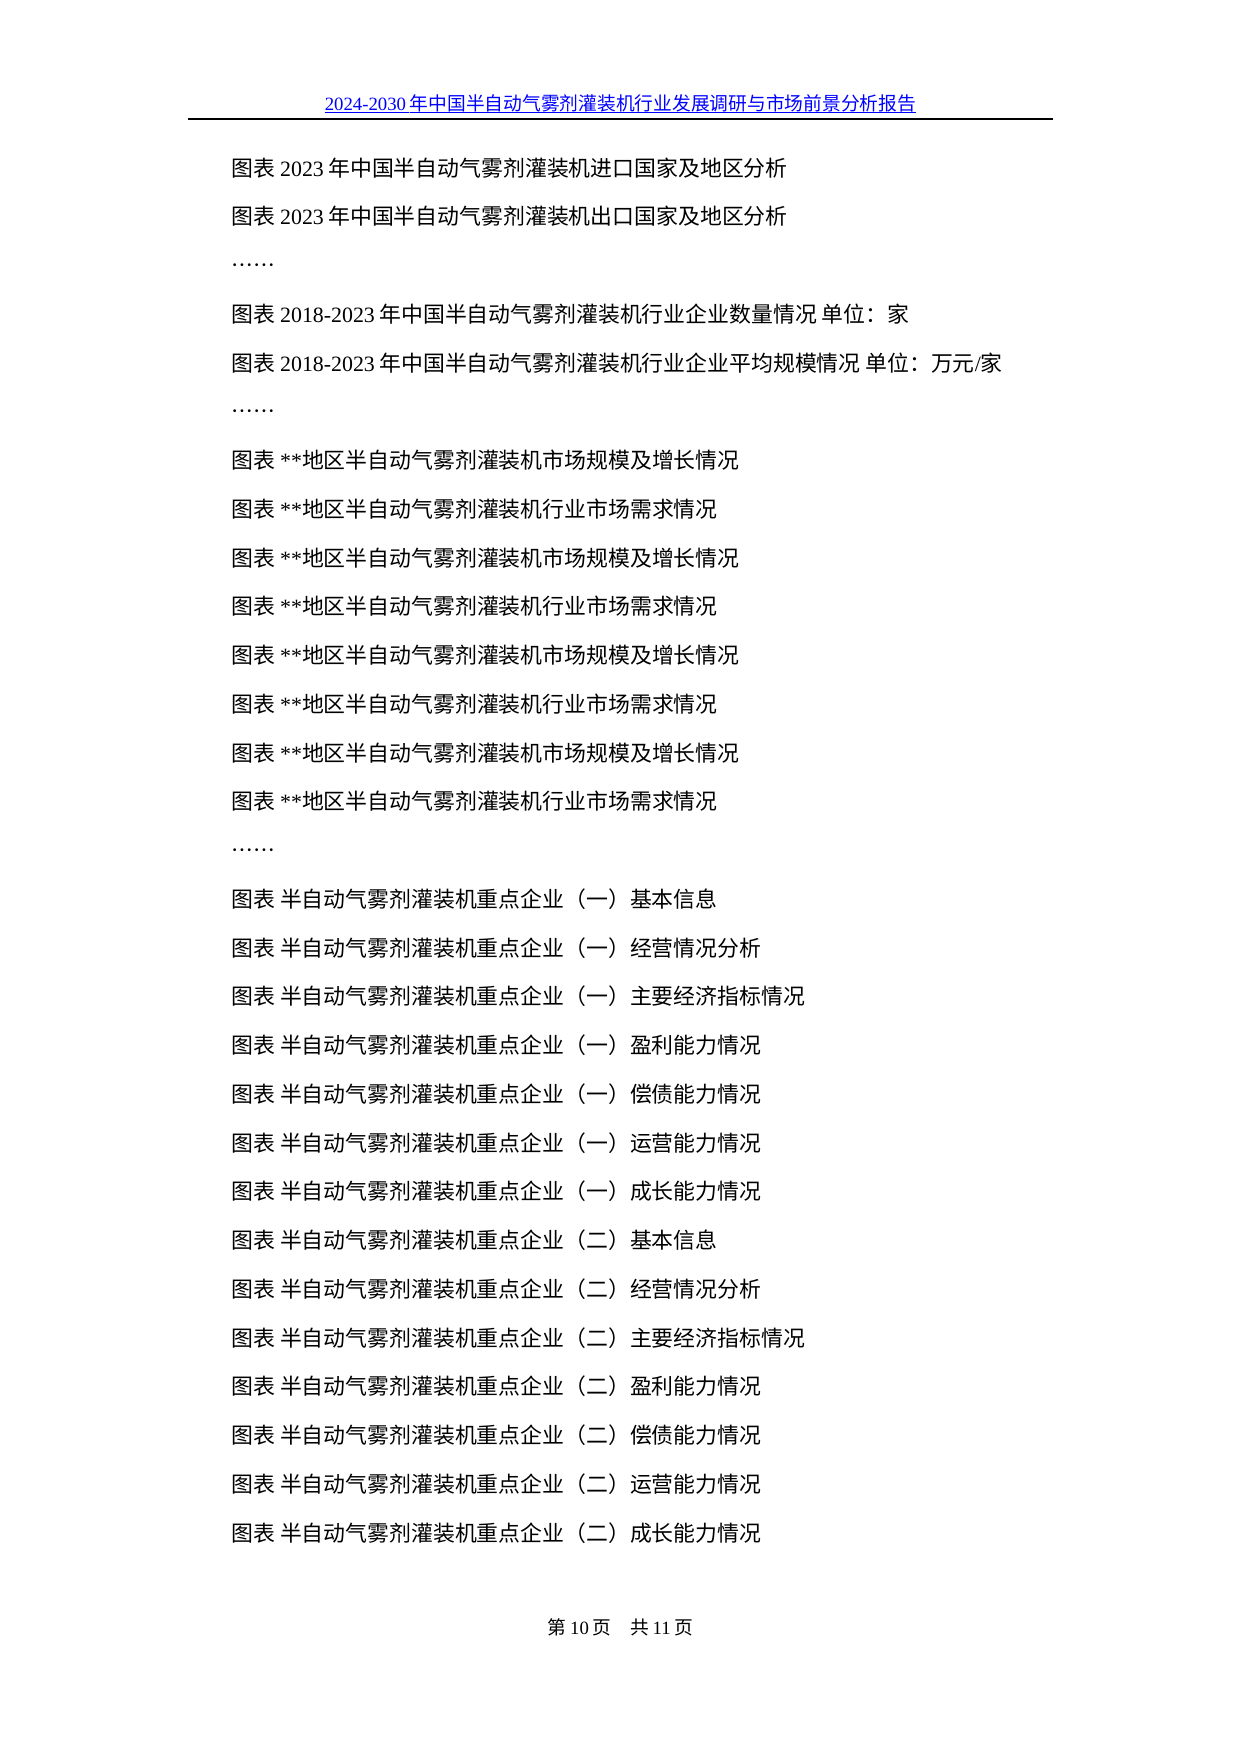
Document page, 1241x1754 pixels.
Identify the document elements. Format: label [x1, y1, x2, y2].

text [187, 150, 1053, 1548]
